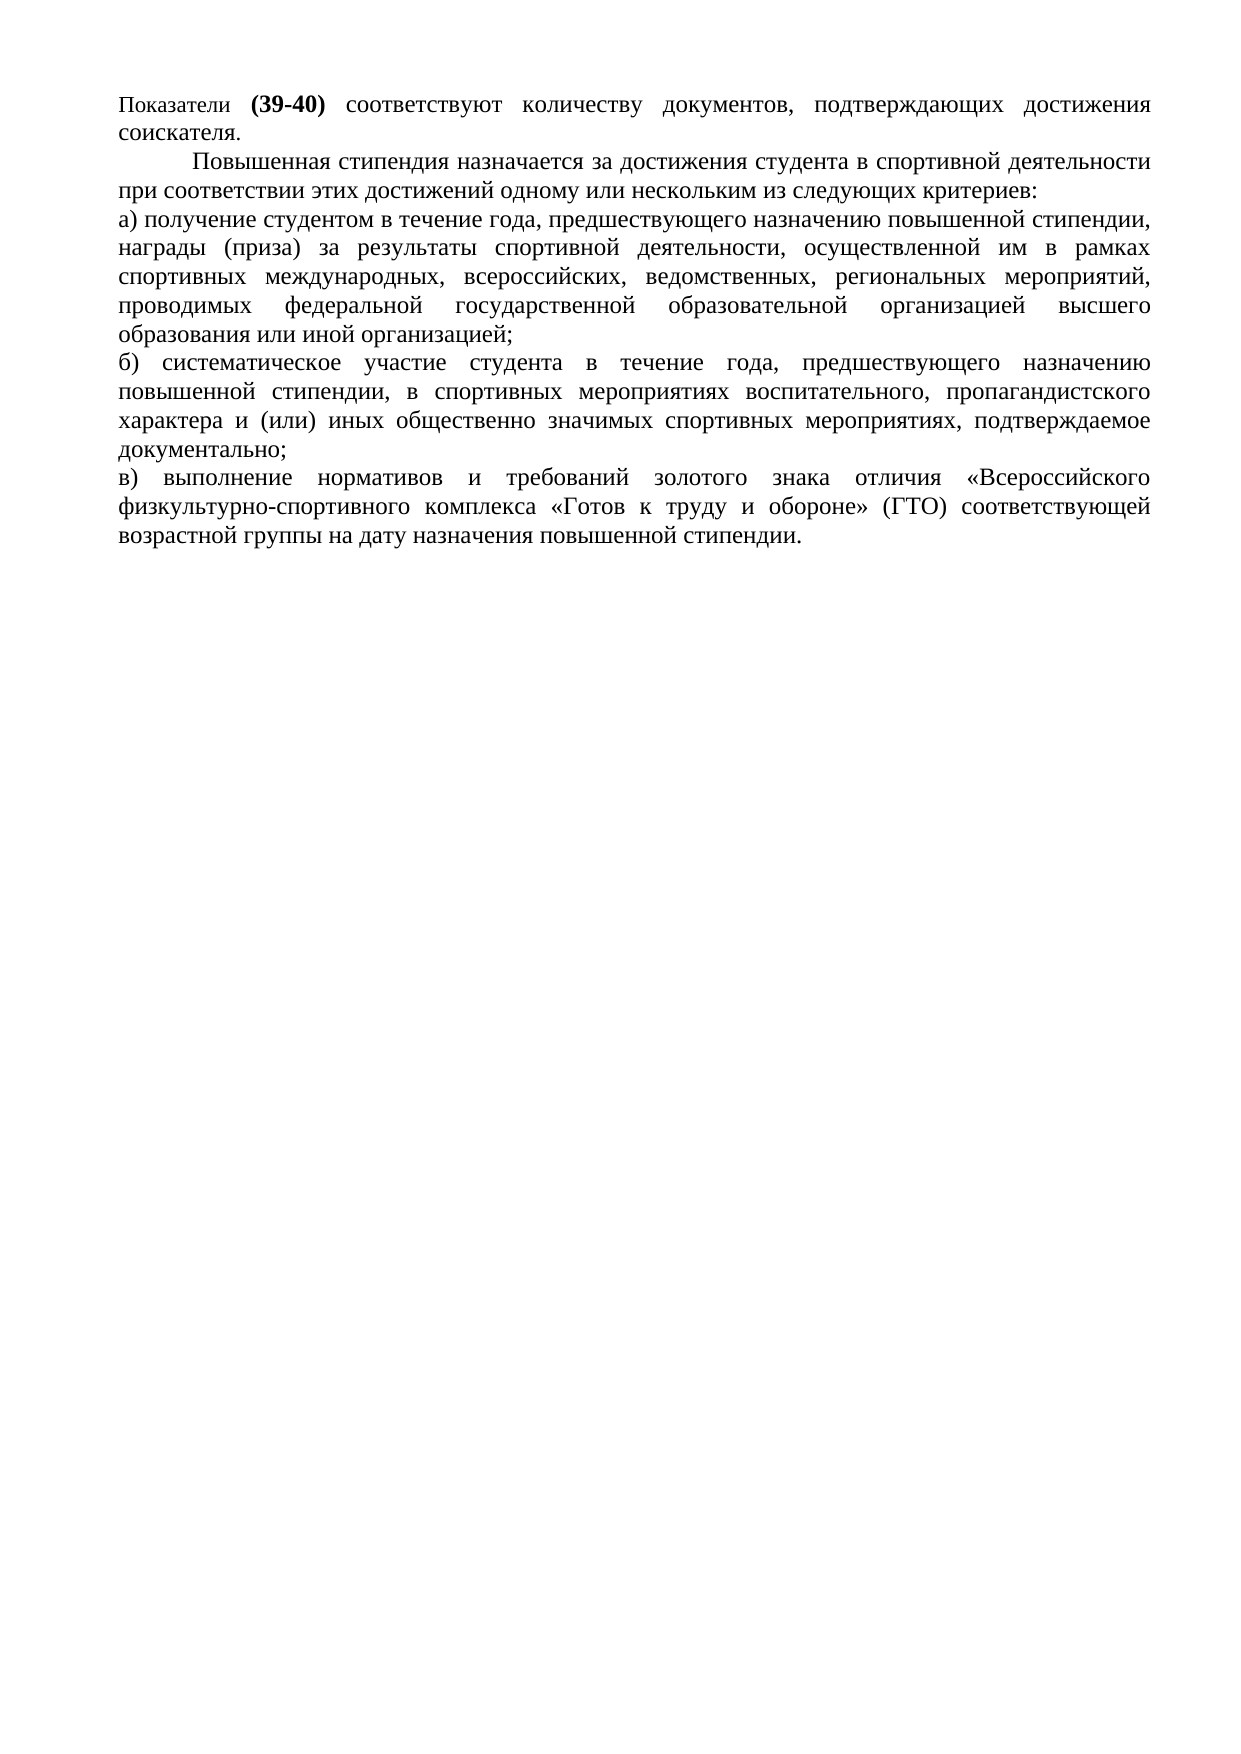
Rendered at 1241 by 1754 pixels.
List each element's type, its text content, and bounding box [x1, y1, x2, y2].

list Повышенная стипендия назначается за достижения студента в спортивной деятельности при соответствии этих достижений одному или нескольким из следующих критериев: [118, 146, 1152, 204]
list Показатели (39-40) соответствуют количеству документов, подтверждающих достижения соискателя. [118, 89, 1152, 146]
list б) систематическое участие студента в течение года, предшествующего назначению повышенной стипендии, в спортивных мероприятиях воспитательного, пропагандистского характера и (или) иных общественно значимых спортивных мероприятиях, подтверждаемое документально; [118, 347, 1152, 462]
list в) выполнение нормативов и требований золотого знака отличия «Всероссийского физкультурно-спортивного комплекса «Готов к труду и обороне» (ГТО) соответствующей возрастной группы на дату назначения повышенной стипендии. [118, 462, 1152, 549]
list а) получение студентом в течение года, предшествующего назначению повышенной стипендии, награды (приза) за результаты спортивной деятельности, осуществленной им в рамках спортивных международных, всероссийских, ведомственных, региональных мероприятий, проводимых федеральной государственной образовательной организацией высшего образования или иной организацией; [118, 204, 1152, 347]
